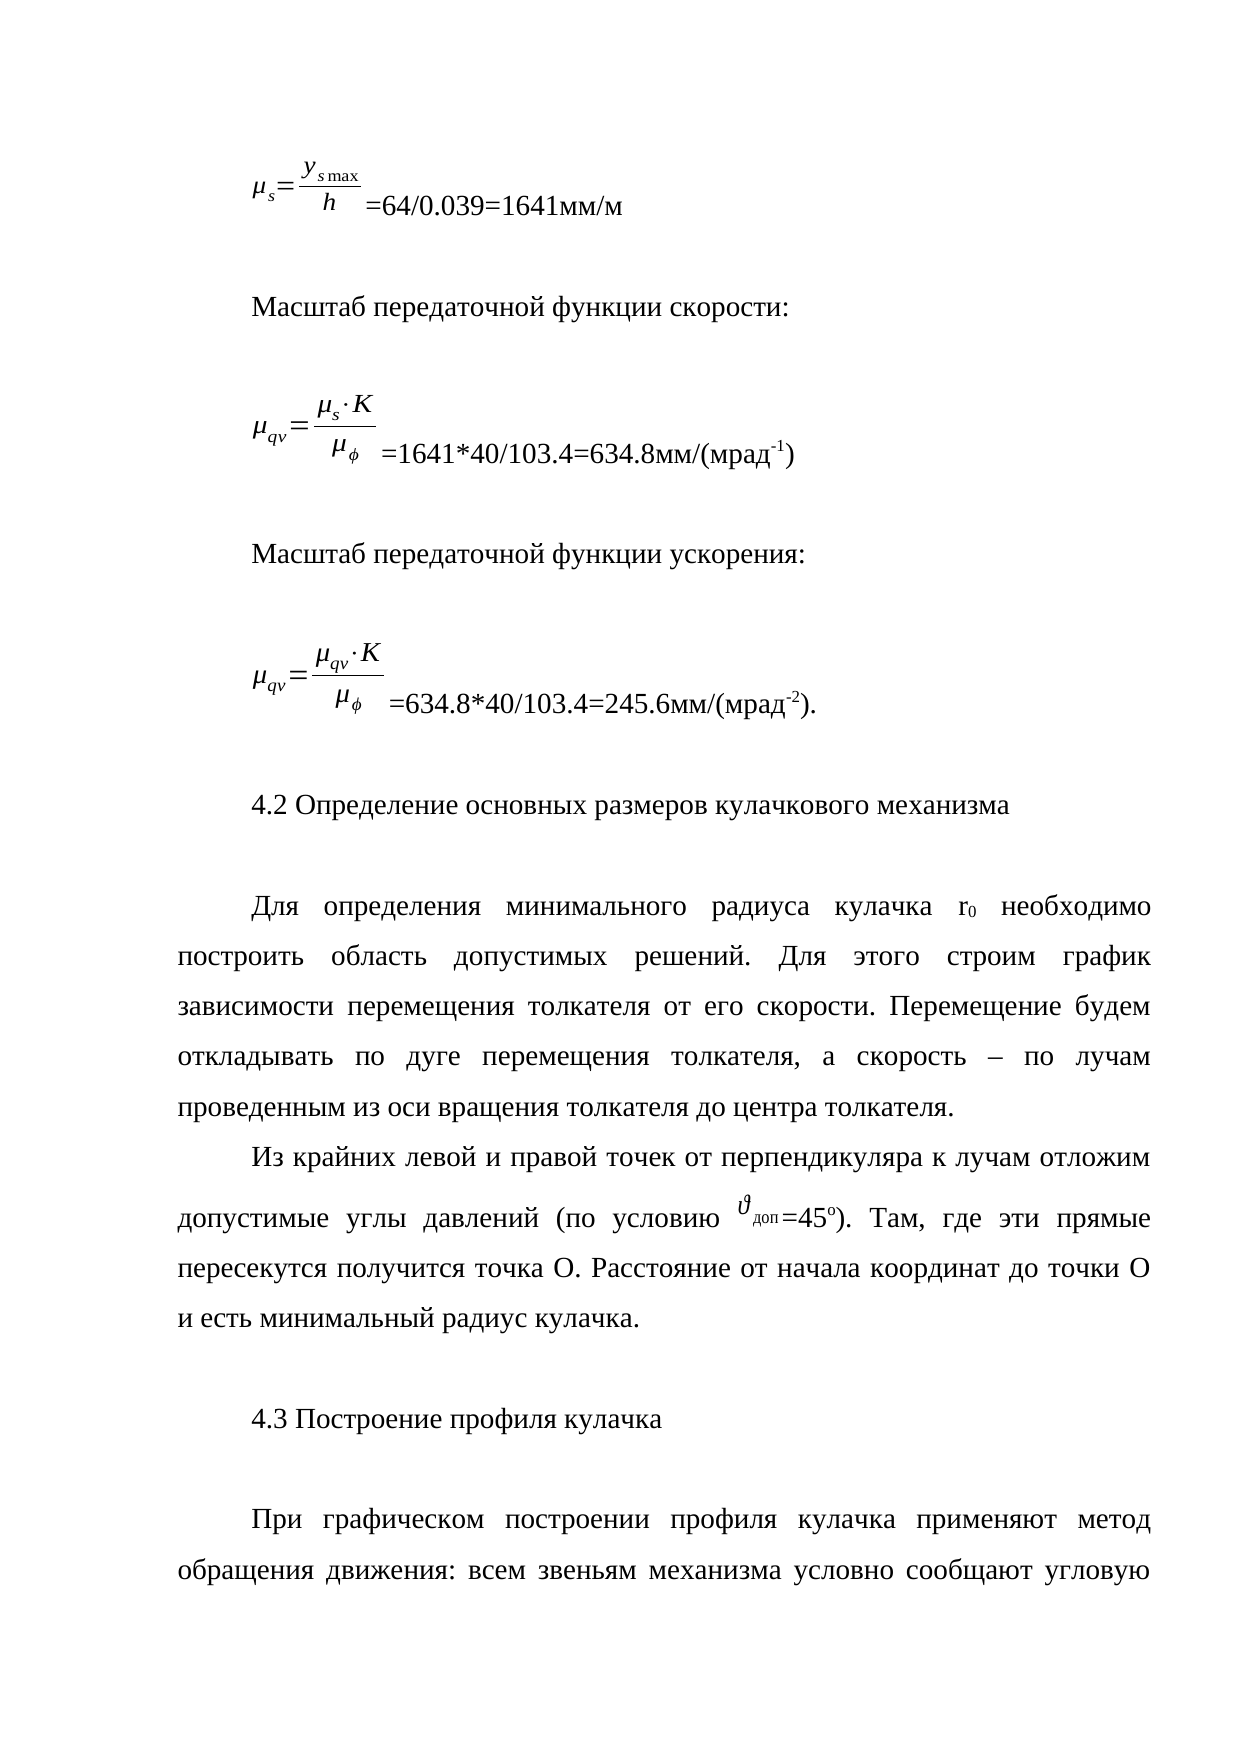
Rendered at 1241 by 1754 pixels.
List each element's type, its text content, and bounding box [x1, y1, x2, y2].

text Из крайних левой и правой точек от перпендикуляра к лучам отложим допустимые углы давлений (по условию =45о). Там, где эти прямые пересекутся получится точка О. Расстояние от начала координат до точки О и есть минимальный радиус кулачка. [177, 1139, 1152, 1334]
text 4.3 Построение профиля кулачка [177, 1401, 1152, 1434]
text =64/0.039=1641мм/м [177, 152, 1152, 222]
text Масштаб передаточной функции ускорения: [177, 536, 1152, 570]
text =634.8*40/103.4=245.6мм/(мрад-2). [177, 637, 1152, 720]
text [177, 1502, 1152, 1585]
text =1641*40/103.4=634.8мм/(мрад-1) [177, 390, 1152, 469]
text 4.2 Определение основных размеров кулачкового механизма [177, 787, 1152, 821]
text Для определения минимального радиуса кулачка r0 необходимо построить область допустимых решений. Для этого строим график зависимости перемещения толкателя от его скорости. Перемещение будем откладывать по дуге перемещения толкателя, а скорость – по лучам проведенным из оси вращения толкателя до центра толкателя. [177, 888, 1152, 1122]
text Масштаб передаточной функции скорости: [177, 289, 1152, 323]
